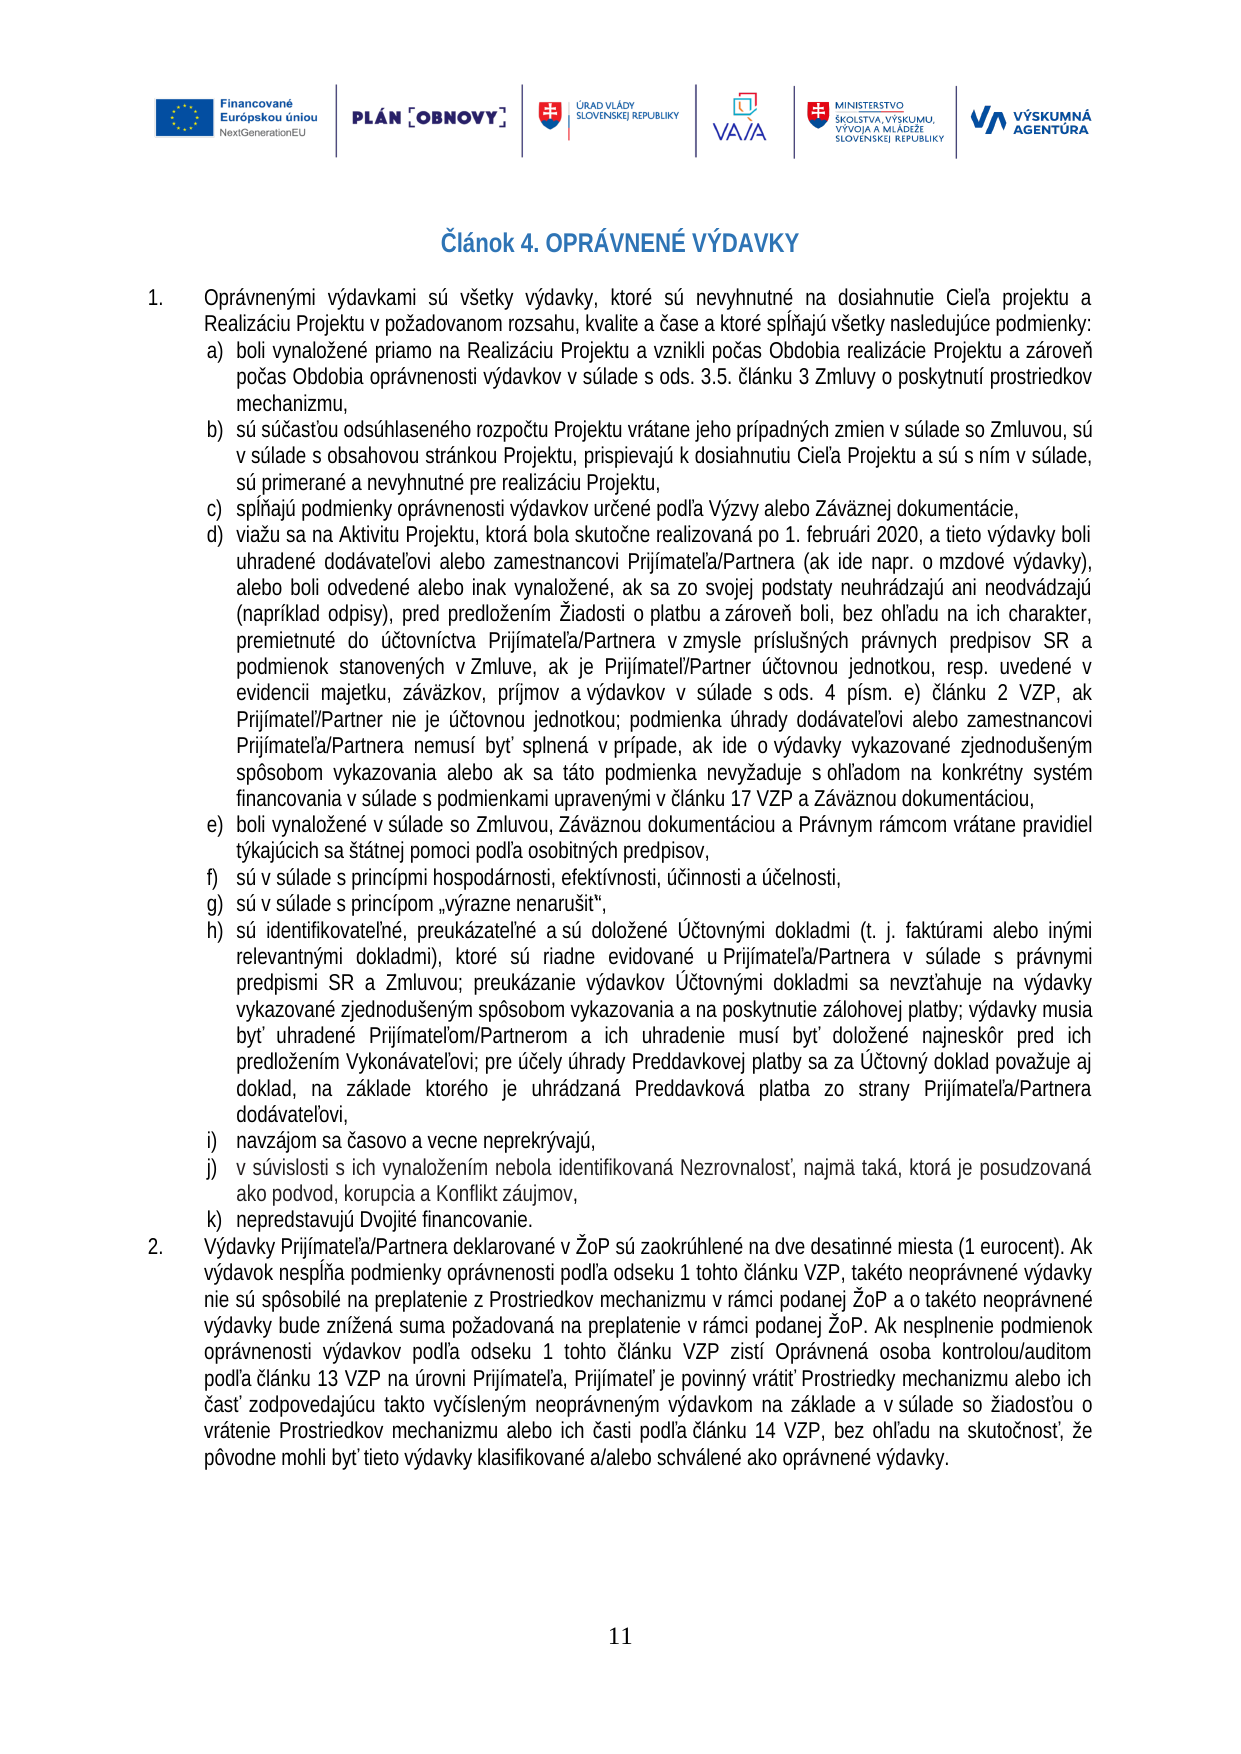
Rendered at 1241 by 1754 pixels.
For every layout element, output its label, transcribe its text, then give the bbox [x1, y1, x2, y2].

list Výdavky Prijímateľa/Partnera deklarované v ŽoP sú zaokrúhlené na dve desatinné miesta (1 eurocent). Ak výdavok nespĺňa podmienky oprávnenosti podľa odseku 1 tohto článku VZP, takéto neoprávnené výdavky nie sú spôsobilé na preplatenie z Prostriedkov mechanizmu v rámci podanej ŽoP a o takéto neoprávnené výdavky bude znížená suma požadovaná na preplatenie v rámci podanej ŽoP. Ak nesplnenie podmienok oprávnenosti výdavkov podľa odseku 1 tohto článku VZP zistí Oprávnená osoba kontrolou/auditom podľa článku 13 VZP na úrovni Prijímateľa, Prijímateľ je povinný vrátiť Prostriedky mechanizmu alebo ich časť zodpovedajúcu takto vyčísleným neoprávneným výdavkom na základe a v súlade so žiadosťou o vrátenie Prostriedkov mechanizmu alebo ich časti podľa článku 14 VZP, bez ohľadu na skutočnosť, že pôvodne mohli byť tieto výdavky klasifikované a/alebo schválené ako oprávnené výdavky. [148, 1233, 1093, 1470]
list boli vynaložené v súlade so Zmluvou, Záväznou dokumentáciou a Právnym rámcom vrátane pravidiel týkajúcich sa štátnej pomoci podľa osobitných predpisov, [207, 811, 1093, 864]
list spĺňajú podmienky oprávnenosti výdavkov určené podľa Výzvy alebo Záväznej dokumentácie, [207, 495, 1093, 521]
list sú identifikovateľné, preukázateľné a sú doložené Účtovnými dokladmi (t. j. faktúrami alebo inými relevantnými dokladmi), ktoré sú riadne evidované u Prijímateľa/Partnera v súlade s právnymi predpismi SR a Zmluvou; preukázanie výdavkov Účtovnými dokladmi sa nevzťahuje na výdavky vykazované zjednodušeným spôsobom vykazovania a na poskytnutie zálohovej platby; výdavky musia byť uhradené Prijímateľom/Partnerom a ich uhradenie musí byť doložené najneskôr pred ich predložením Vykonávateľovi; pre účely úhrady Preddavkovej platby sa za Účtovný doklad považuje aj doklad, na základe ktorého je uhrádzaná Preddavková platba zo strany Prijímateľa/Partnera dodávateľovi, [207, 917, 1093, 1127]
list sú v súlade s princípmi hospodárnosti, efektívnosti, účinnosti a účelnosti, [207, 864, 1093, 890]
picture [147, 75, 1093, 174]
list v súvislosti s ich vynaložením nebola identifikovaná Nezrovnalosť, najmä taká, ktorá je posudzovaná ako podvod, korupcia a Konflikt záujmov, [207, 1154, 1093, 1206]
list sú v súlade s princípom „výrazne nenarušiť“, [207, 890, 1093, 917]
list viažu sa na Aktivitu Projektu, ktorá bola skutočne realizovaná po 1. februári 2020, a tieto výdavky boli uhradené dodávateľovi alebo zamestnancovi Prijímateľa/Partnera (ak ide napr. o mzdové výdavky), alebo boli odvedené alebo inak vynaložené, ak sa zo svojej podstaty neuhrádzajú ani neodvádzajú (napríklad odpisy), pred predložením Žiadosti o platbu a zároveň boli, bez ohľadu na ich charakter, premietnuté do účtovníctva Prijímateľa/Partnera v zmysle príslušných právnych predpisov SR a podmienok stanovených v Zmluve, ak je Prijímateľ/Partner účtovnou jednotkou, resp. uvedené v evidencii majetku, záväzkov, príjmov a výdavkov v súlade s ods. 4 písm. e) článku 2 VZP, ak Prijímateľ/Partner nie je účtovnou jednotkou; podmienka úhrady dodávateľovi alebo zamestnancovi Prijímateľa/Partnera nemusí byť splnená v prípade, ak ide o výdavky vykazované zjednodušeným spôsobom vykazovania alebo ak sa táto podmienka nevyžaduje s ohľadom na konkrétny systém financovania v súlade s podmienkami upravenými v článku 17 VZP a Záväznou dokumentáciou, [207, 521, 1093, 811]
subtitle Článok 4. OPRÁVNENÉ VÝDAVKY [148, 227, 1093, 258]
list Oprávnenými výdavkami sú všetky výdavky, ktoré sú nevyhnutné na dosiahnutie Cieľa projektu a Realizáciu Projektu v požadovanom rozsahu, kvalite a čase a ktoré spĺňajú všetky nasledujúce podmienky: [148, 284, 1093, 337]
list boli vynaložené priamo na Realizáciu Projektu a vznikli počas Obdobia realizácie Projektu a zároveň počas Obdobia oprávnenosti výdavkov v súlade s ods. 3.5. článku 3 Zmluvy o poskytnutí prostriedkov mechanizmu, [207, 337, 1093, 416]
list sú súčasťou odsúhlaseného rozpočtu Projektu vrátane jeho prípadných zmien v súlade so Zmluvou, sú v súlade s obsahovou stránkou Projektu, prispievajú k dosiahnutiu Cieľa Projektu a sú s ním v súlade, sú primerané a nevyhnutné pre realizáciu Projektu, [207, 416, 1093, 495]
list navzájom sa časovo a vecne neprekrývajú, [207, 1127, 1093, 1154]
list nepredstavujú Dvojité financovanie. [207, 1206, 1093, 1233]
